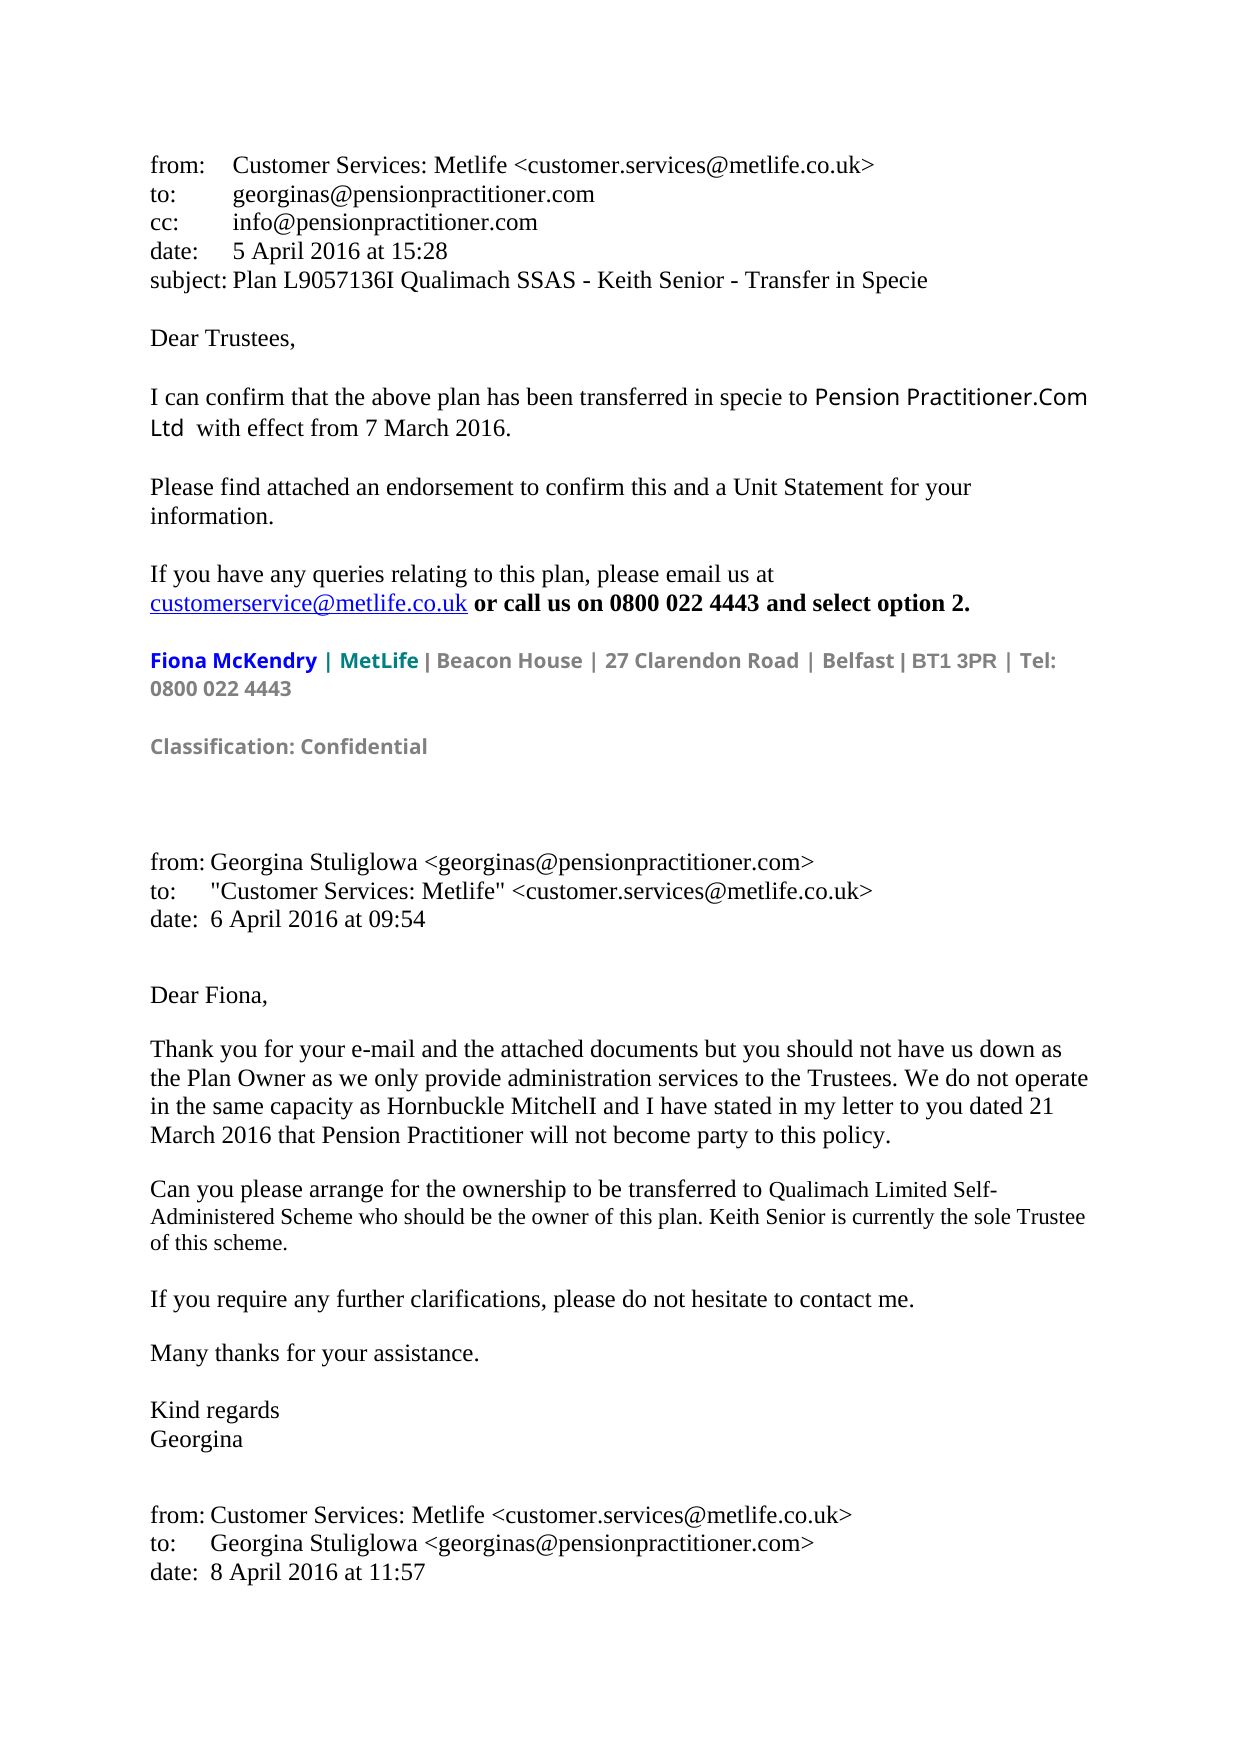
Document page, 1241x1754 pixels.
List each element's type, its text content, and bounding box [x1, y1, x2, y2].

table_cell georginas@pensionpractitioner.com [233, 179, 933, 207]
text Classification: Confidential [150, 732, 1090, 760]
table_cell 8 April 2016 at 11:57 [210, 1557, 858, 1586]
table_cell 6 April 2016 at 09:54 [210, 905, 878, 933]
table_header Georgina Stuliglowa <georginas@pensionpractitioner.com> [210, 847, 878, 876]
text Can you please arrange for the ownership to be transferred to Qualimach Limited Self-Administered Scheme who should be the owner of this plan. Keith Senior is currently the sole Trustee of this scheme. [150, 1174, 1090, 1255]
text Dear Fiona, [150, 980, 1090, 1009]
table_cell Georgina Stuliglowa <georginas@pensionpractitioner.com> [210, 1529, 858, 1557]
table_header Customer Services: Metlife <customer.services@metlife.co.uk> [210, 1500, 858, 1528]
text Many thanks for your assistance. Kind regards [150, 1338, 1090, 1424]
text Thank you for your e-mail and the attached documents but you should not have us down as the Plan Owner as we only provide administration services to the Trustees. We do not operate in the same capacity as Hornbuckle MitchelI and I have stated in my letter to you dated 21 March 2016 that Pension Practitioner will not become party to this policy. [150, 1034, 1090, 1149]
table_cell to: [150, 179, 232, 207]
table_cell date: [150, 1557, 210, 1586]
table_cell info@pensionpractitioner.com [233, 208, 933, 236]
table_cell 5 April 2016 at 15:28 [233, 236, 933, 265]
table_cell to: [150, 1529, 210, 1557]
table_header from: [150, 150, 232, 179]
text Please find attached an endorsement to confirm this and a Unit Statement for your information. [150, 472, 1090, 530]
table_cell to: [150, 876, 210, 904]
table_cell Plan L9057136I Qualimach SSAS - Keith Senior - Transfer in Specie [233, 265, 933, 294]
text If you have any queries relating to this plan, please email us at customerservice@metlife.co.uk or call us on 0800 022 4443 and select option 2. [150, 559, 1090, 617]
table_cell subject: [150, 265, 232, 294]
text If you require any further clarifications, please do not hesitate to contact me. [150, 1284, 1090, 1313]
text Georgina [150, 1424, 1090, 1453]
text Fiona McKendry | MetLife | Beacon House | 27 Clarendon Road | Belfast | BT1 3PR | Tel: 0800 022 4443 [150, 646, 1090, 703]
table_cell date: [150, 905, 210, 933]
table_cell cc: [150, 208, 232, 236]
text I can confirm that the above plan has been transferred in specie to Pension Practitioner.Com Ltd with effect from 7 March 2016. [150, 381, 1090, 443]
text Dear Trustees, [150, 323, 1090, 352]
table_header from: [150, 847, 210, 876]
table_cell date: [150, 236, 232, 265]
table_cell "Customer Services: Metlife" <customer.services@metlife.co.uk> [210, 876, 878, 904]
table_header from: [150, 1500, 210, 1528]
table_header Customer Services: Metlife <customer.services@metlife.co.uk> [233, 150, 933, 179]
